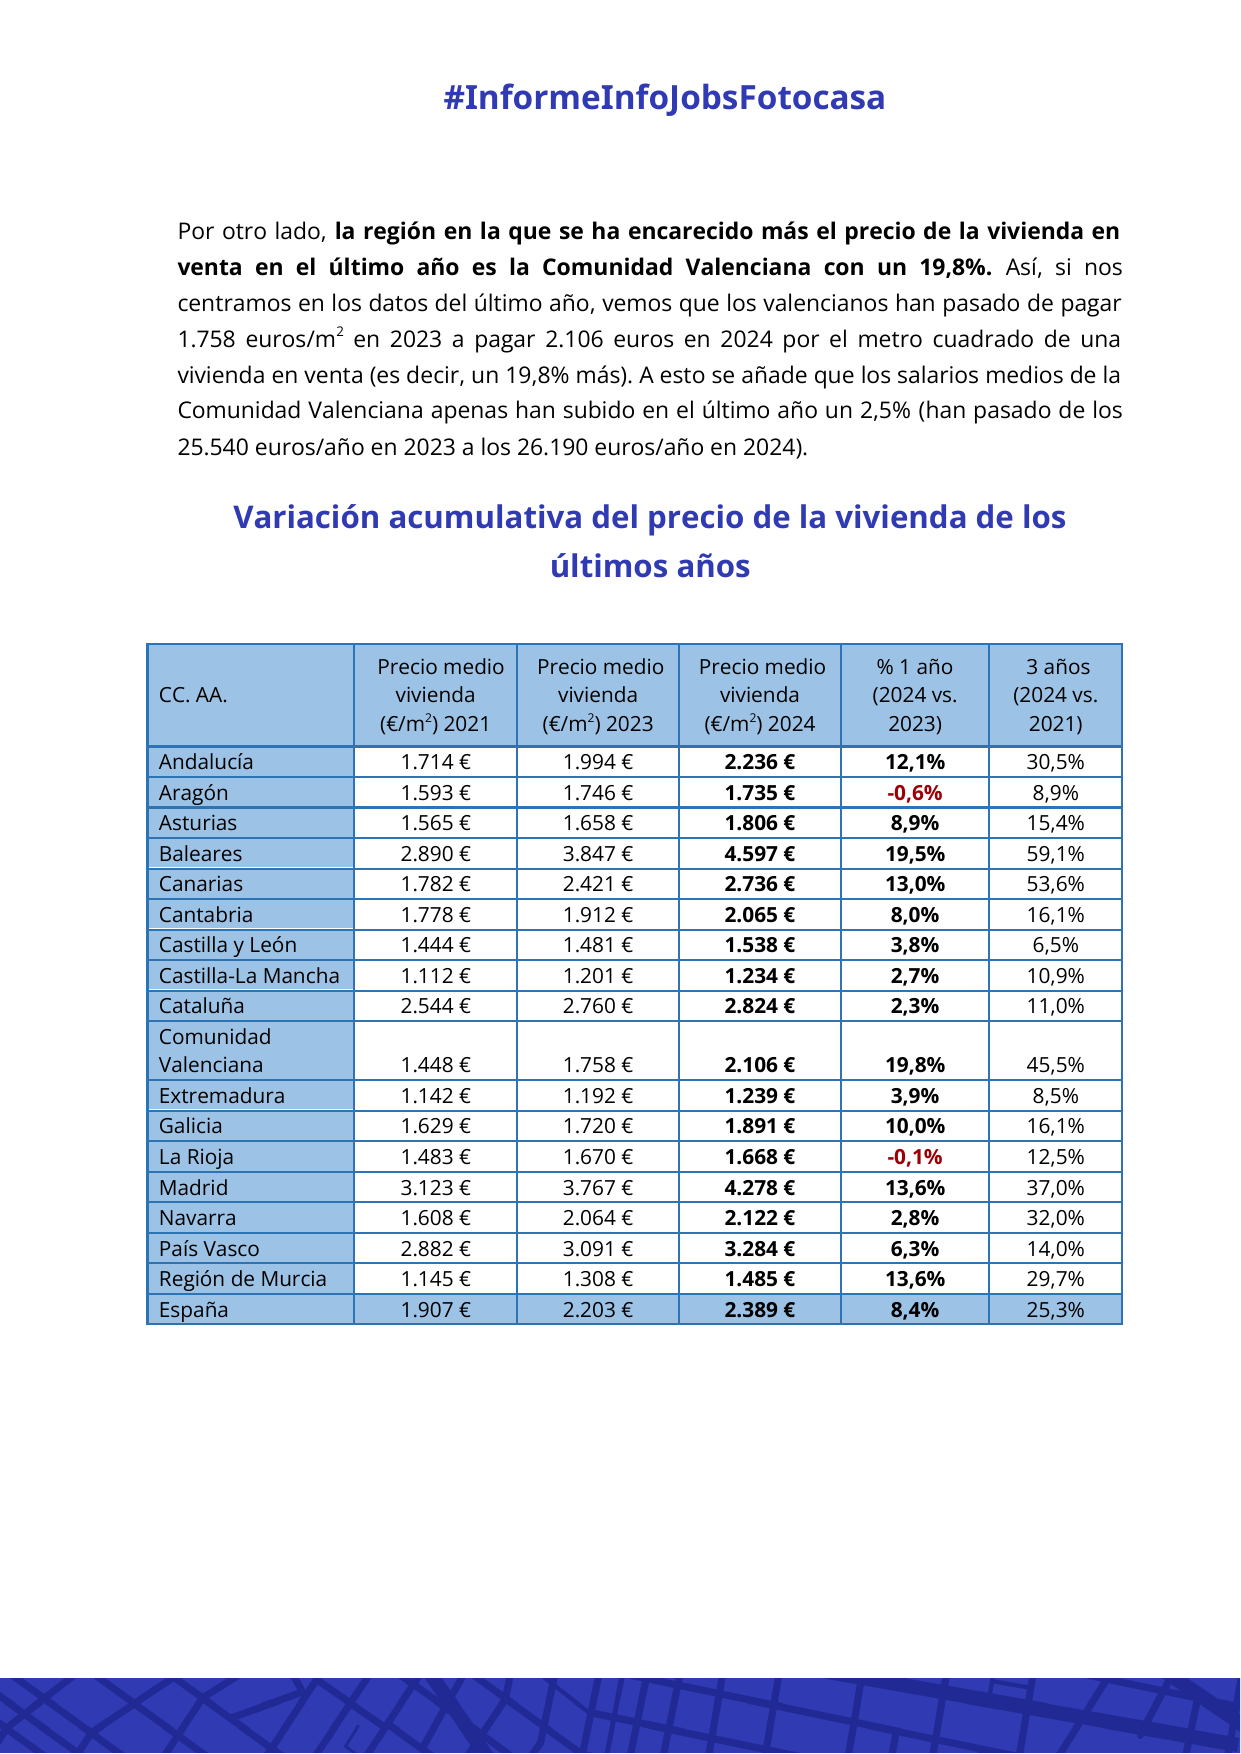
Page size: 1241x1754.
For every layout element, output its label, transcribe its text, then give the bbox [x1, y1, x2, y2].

table_cell 6,3% [842, 1234, 988, 1262]
table_cell Madrid [149, 1173, 353, 1201]
table_cell 8,5% [990, 1081, 1121, 1109]
table_cell 2.203 € [518, 1295, 678, 1323]
table_cell 3.847 € [518, 839, 678, 867]
table_cell 2,3% [842, 992, 988, 1020]
table_cell Canarias [149, 870, 353, 898]
table_cell -0,1% [842, 1142, 988, 1171]
table_cell 1.994 € [518, 748, 678, 776]
table_cell 1.658 € [518, 809, 678, 837]
table_cell La Rioja [149, 1142, 353, 1171]
table_cell 1.112 € [355, 961, 516, 989]
table_cell Castilla-La Mancha [149, 961, 353, 989]
table_cell País Vasco [149, 1234, 353, 1262]
table_cell 2.065 € [680, 900, 840, 928]
table_cell 1.593 € [355, 778, 516, 806]
table_cell 8,9% [990, 778, 1121, 806]
table_cell 8,9% [842, 809, 988, 837]
text Variación acumulativa del precio de la vivienda de los últimos años [177, 496, 1123, 587]
table_cell 1.448 € [355, 1022, 516, 1079]
table_cell 1.668 € [680, 1142, 840, 1171]
table_cell 3,9% [842, 1081, 988, 1109]
table_cell Comunidad Valenciana [149, 1022, 353, 1079]
table_cell 6,5% [990, 931, 1121, 959]
table_cell 30,5% [990, 748, 1121, 776]
table_cell 2.421 € [518, 870, 678, 898]
table_cell 3,8% [842, 931, 988, 959]
table_cell 1.485 € [680, 1264, 840, 1293]
table_cell 1.481 € [518, 931, 678, 959]
table_cell 8,0% [842, 900, 988, 928]
table_cell 32,0% [990, 1203, 1121, 1232]
table_cell 2.890 € [355, 839, 516, 867]
table_cell 1.608 € [355, 1203, 516, 1232]
table_cell -0,6% [842, 778, 988, 806]
table_cell 53,6% [990, 870, 1121, 898]
table_cell 1.891 € [680, 1112, 840, 1140]
table_cell Andalucía [149, 748, 353, 776]
table_cell 1.483 € [355, 1142, 516, 1171]
table_cell Cataluña [149, 992, 353, 1020]
table_header % 1 año (2024 vs. 2023) [842, 645, 988, 745]
table_cell 4.597 € [680, 839, 840, 867]
table_cell 1.234 € [680, 961, 840, 989]
table_cell 37,0% [990, 1173, 1121, 1201]
table_cell Aragón [149, 778, 353, 806]
table_cell España [149, 1295, 353, 1323]
table_cell Navarra [149, 1203, 353, 1232]
table_cell 10,0% [842, 1112, 988, 1140]
table_cell 59,1% [990, 839, 1121, 867]
table_cell 3.284 € [680, 1234, 840, 1262]
table_cell 2.106 € [680, 1022, 840, 1079]
table_cell 12,5% [990, 1142, 1121, 1171]
table_cell 2.544 € [355, 992, 516, 1020]
table_cell 13,6% [842, 1173, 988, 1201]
table_cell 10,9% [990, 961, 1121, 989]
table_cell 19,8% [842, 1022, 988, 1079]
table_cell 2.122 € [680, 1203, 840, 1232]
table_cell 1.670 € [518, 1142, 678, 1171]
table_cell 15,4% [990, 809, 1121, 837]
table_cell Región de Murcia [149, 1264, 353, 1293]
table_cell 4.278 € [680, 1173, 840, 1201]
table_cell 16,1% [990, 1112, 1121, 1140]
table_cell 1.912 € [518, 900, 678, 928]
table_cell 1.907 € [355, 1295, 516, 1323]
table_cell Galicia [149, 1112, 353, 1140]
table_header Precio medio vivienda (€/m2) 2021 [355, 645, 516, 745]
table_cell 1.714 € [355, 748, 516, 776]
table_cell 3.767 € [518, 1173, 678, 1201]
table_header 3 años (2024 vs. 2021) [990, 645, 1121, 745]
table_cell 1.538 € [680, 931, 840, 959]
table_cell 16,1% [990, 900, 1121, 928]
table_cell 1.735 € [680, 778, 840, 806]
table_cell 13,0% [842, 870, 988, 898]
table_cell Asturias [149, 809, 353, 837]
table_cell 1.444 € [355, 931, 516, 959]
table_cell 1.565 € [355, 809, 516, 837]
text Por otro lado, la región en la que se ha encarecido más el precio de la vivienda en venta en el último año es la Comunidad Valenciana con un 19,8%. Así, si nos centramos en los datos del último año, vemos que los valencianos han pasado de pagar 1.758 euros/m2 en 2023 a pagar 2.106 euros en 2024 por el metro cuadrado de una vivienda en venta (es decir, un 19,8% más). A esto se añade que los salarios medios de la Comunidad Valenciana apenas han subido en el último año un 2,5% (han pasado de los 25.540 euros/año en 2023 a los 26.190 euros/año en 2024). [177, 215, 1123, 462]
table_cell 1.746 € [518, 778, 678, 806]
table_cell 1.201 € [518, 961, 678, 989]
table_cell 2.736 € [680, 870, 840, 898]
table_cell 13,6% [842, 1264, 988, 1293]
table_cell 1.782 € [355, 870, 516, 898]
table_cell 2.882 € [355, 1234, 516, 1262]
table_cell 1.778 € [355, 900, 516, 928]
table_cell 11,0% [990, 992, 1121, 1020]
table_cell 1.142 € [355, 1081, 516, 1109]
table_cell 2,7% [842, 961, 988, 989]
table_cell 45,5% [990, 1022, 1121, 1079]
table_cell 1.145 € [355, 1264, 516, 1293]
table_cell Extremadura [149, 1081, 353, 1109]
table_cell 3.123 € [355, 1173, 516, 1201]
table_cell 3.091 € [518, 1234, 678, 1262]
table_cell 2.760 € [518, 992, 678, 1020]
table_cell 1.720 € [518, 1112, 678, 1140]
table_cell 1.758 € [518, 1022, 678, 1079]
table_cell 1.629 € [355, 1112, 516, 1140]
table_cell 2.389 € [680, 1295, 840, 1323]
table_cell Castilla y León [149, 931, 353, 959]
table_cell 12,1% [842, 748, 988, 776]
picture [0, 1678, 1241, 1753]
table_cell 1.308 € [518, 1264, 678, 1293]
table_cell 1.239 € [680, 1081, 840, 1109]
table_cell 19,5% [842, 839, 988, 867]
table_cell 29,7% [990, 1264, 1121, 1293]
table_header CC. AA. [149, 645, 353, 745]
table_cell 2,8% [842, 1203, 988, 1232]
table_cell 2.064 € [518, 1203, 678, 1232]
table_cell 25,3% [990, 1295, 1121, 1323]
table_cell 1.806 € [680, 809, 840, 837]
table_cell 1.192 € [518, 1081, 678, 1109]
table_cell 2.236 € [680, 748, 840, 776]
table_cell Cantabria [149, 900, 353, 928]
table_cell 14,0% [990, 1234, 1121, 1262]
table_header Precio medio vivienda (€/m2) 2024 [680, 645, 840, 745]
table_cell 8,4% [842, 1295, 988, 1323]
table_cell Baleares [149, 839, 353, 867]
table_cell 2.824 € [680, 992, 840, 1020]
table_header Precio medio vivienda (€/m2) 2023 [518, 645, 678, 745]
